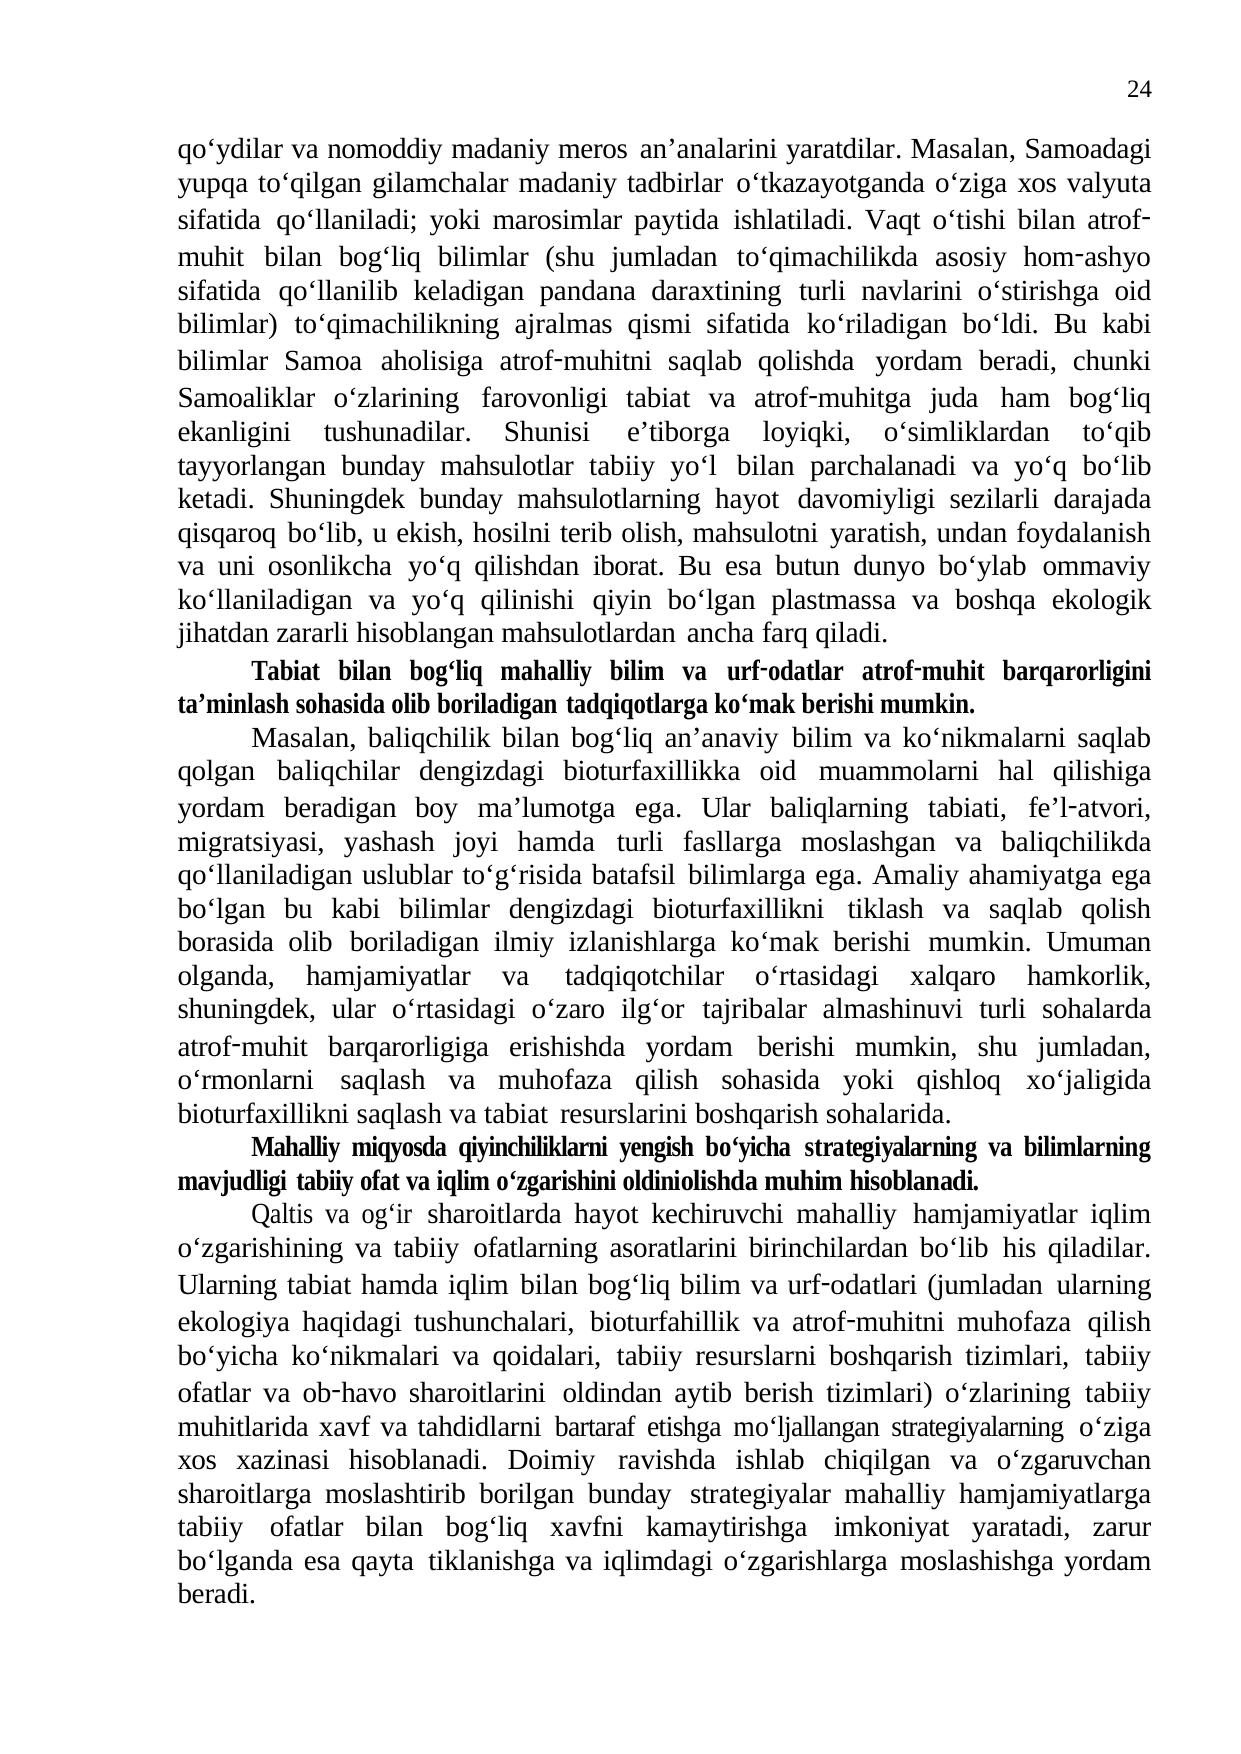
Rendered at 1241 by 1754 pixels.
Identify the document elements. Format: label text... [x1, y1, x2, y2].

text Mahalliy miqyosda qiyinchiliklarni yengish bо‘yicha strategiyalarning va bilimlarning mavjudligi tabiiy ofat va iqlim о‘zgarishini oldiniolishda muhim hisoblanadi. [177, 1129, 1152, 1197]
text Tabiat bilan bog‘liq mahalliy bilim va urf-odatlar atrof-muhit barqarorligini ta’minlash sohasida olib boriladigan tadqiqotlarga kо‘mak berishi mumkin. [177, 649, 1152, 720]
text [177, 131, 1152, 649]
text Masalan, baliqchilik bilan bog‘liq an’anaviy bilim va kо‘nikmalarni saqlab qolgan baliqchilar dengizdagi bioturfaxillikka oid muammolarni hal qilishiga yordam beradigan boy ma’lumotga ega. Ular baliqlarning tabiati, fe’l-atvori, migratsiyasi, yashash joyi hamda turli fasllarga moslashgan va baliqchilikda qо‘llaniladigan uslublar tо‘g‘risida batafsil bilimlarga ega. Amaliy ahamiyatga ega bо‘lgan bu kabi bilimlar dengizdagi bioturfaxillikni tiklash va saqlab qolish borasida olib boriladigan ilmiy izlanishlarga kо‘mak berishi mumkin. Umuman olganda, hamjamiyatlar va tadqiqotchilar о‘rtasidagi xalqaro hamkorlik, shuningdek, ular о‘rtasidagi о‘zaro ilg‘or tajribalar almashinuvi turli sohalarda atrof-muhit barqarorligiga erishishda yordam berishi mumkin, shu jumladan, о‘rmonlarni saqlash va muhofaza qilish sohasida yoki qishloq xо‘jaligida bioturfaxillikni saqlash va tabiat resurslarini boshqarish sohalarida. [177, 720, 1152, 1129]
text Qaltis va og‘ir sharoitlarda hayot kechiruvchi mahalliy hamjamiyatlar iqlim о‘zgarishining va tabiiy ofatlarning asoratlarini birinchilardan bо‘lib his qiladilar. Ularning tabiat hamda iqlim bilan bog‘liq bilim va urf-odatlari (jumladan ularning ekologiya haqidagi tushunchalari, bioturfahillik va atrof-muhitni muhofaza qilish bо‘yicha kо‘nikmalari va qoidalari, tabiiy resurslarni boshqarish tizimlari, tabiiy ofatlar va ob-havo sharoitlarini oldindan aytib berish tizimlari) о‘zlarining tabiiy muhitlarida xavf va tahdidlarni bartaraf etishga mо‘ljallangan strategiyalarning о‘ziga xos xazinasi hisoblanadi. Doimiy ravishda ishlab chiqilgan va о‘zgaruvchan sharoitlarga moslashtirib borilgan bunday strategiyalar mahalliy hamjamiyatlarga tabiiy ofatlar bilan bog‘liq xavfni kamaytirishga imkoniyat yaratadi, zarur bо‘lganda esa qayta tiklanishga va iqlimdagi о‘zgarishlarga moslashishga yordam beradi. [177, 1197, 1152, 1610]
